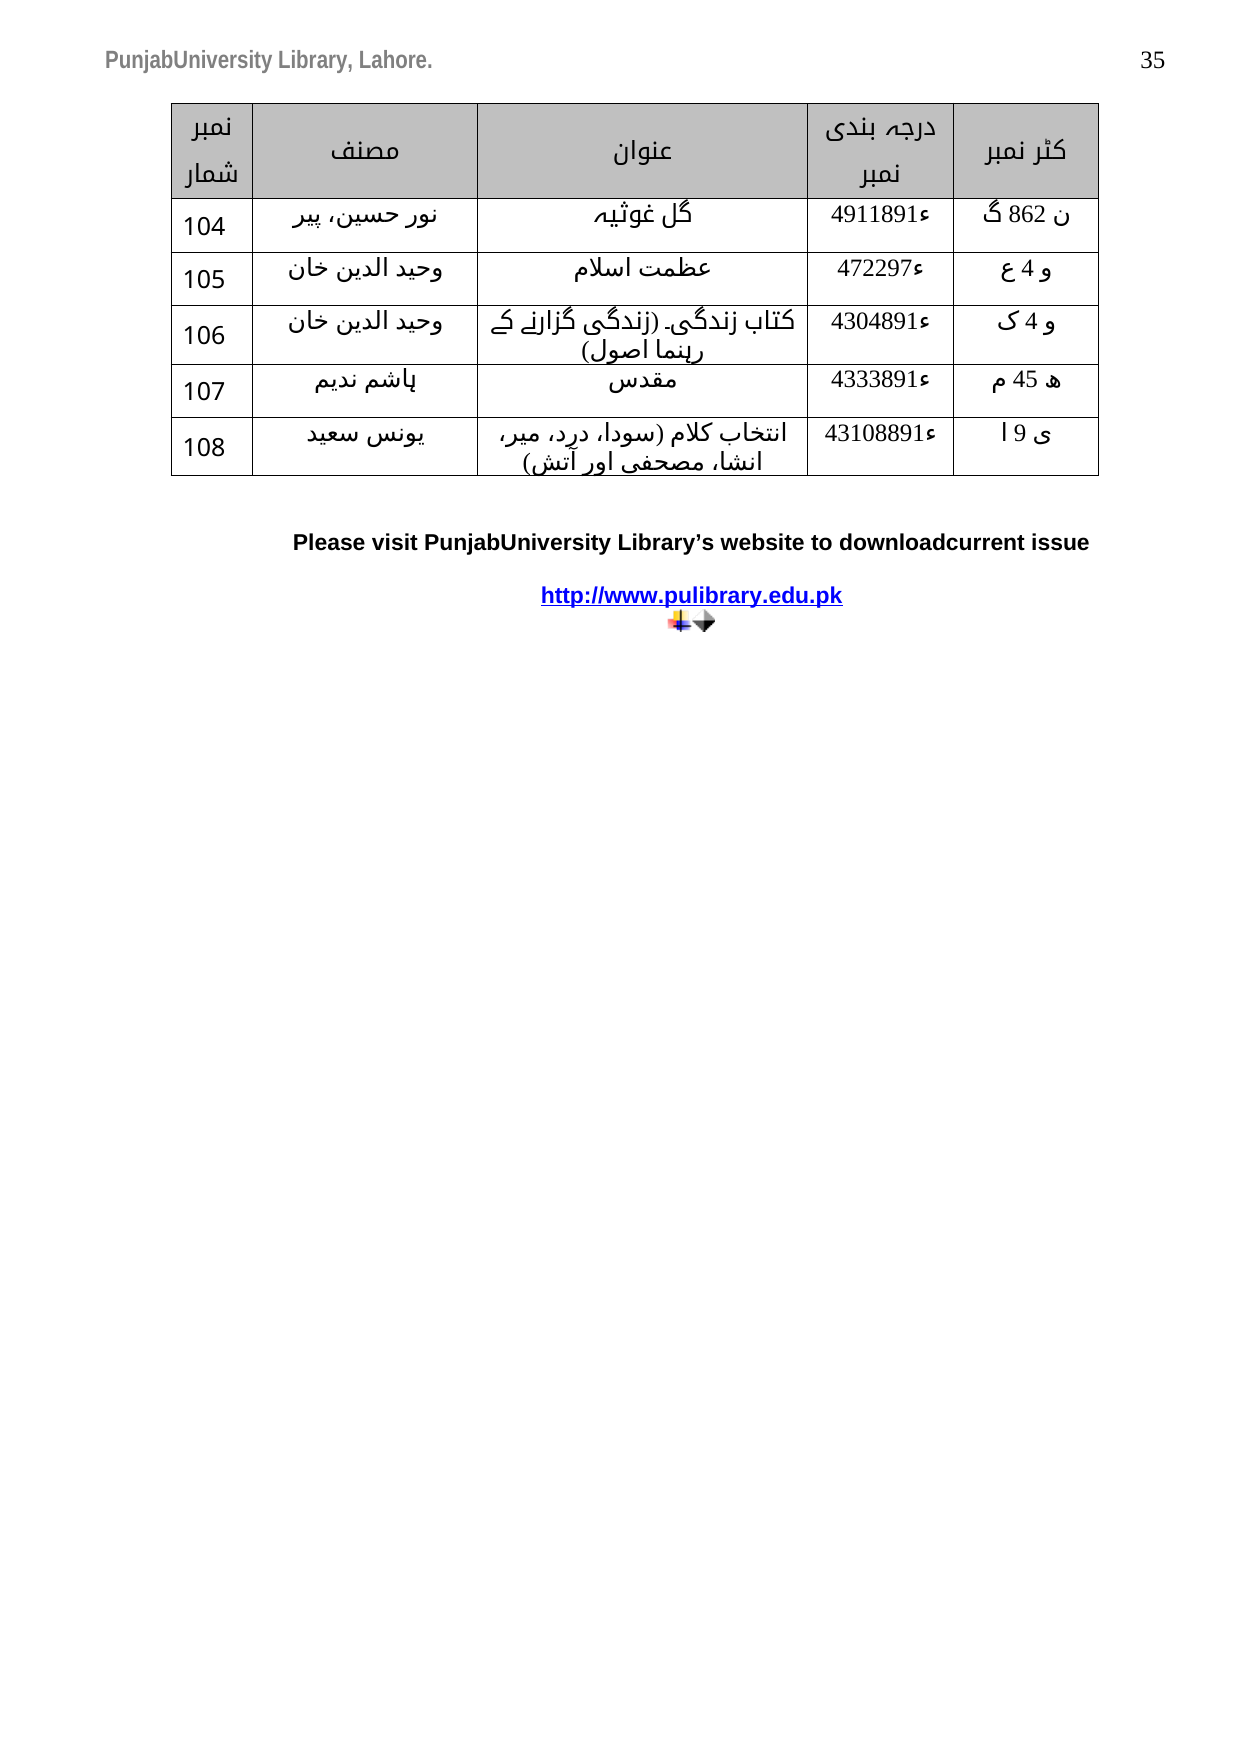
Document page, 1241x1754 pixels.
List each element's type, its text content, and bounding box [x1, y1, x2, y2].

table_cell نمبر شمار [172, 104, 252, 198]
table_cell 106 [172, 306, 252, 363]
table_cell مقدس [478, 365, 807, 417]
text http://www.pulibrary.edu.pk [217, 582, 1165, 608]
table_cell 4911ء891 [808, 199, 953, 252]
table_cell ہاشم ندیم [253, 365, 477, 417]
table_cell 105 [172, 253, 252, 305]
table_cell درجہ بندی نمبر [808, 104, 953, 198]
table_cell 472ء297 [808, 253, 953, 305]
table_cell ی 9 ا [954, 418, 1098, 475]
table_cell وحید الدین خان [253, 306, 477, 363]
picture [667, 608, 715, 632]
table_cell مصنف [253, 104, 477, 198]
table_cell 43108ء891 [808, 418, 953, 475]
table_cell و 4 ک [954, 306, 1098, 363]
table_cell یونس سعید [253, 418, 477, 475]
table_cell کتاب زندگی۔ (زندگی گزارنے کے رہنما اصول) [478, 306, 807, 363]
table_cell 104 [172, 199, 252, 252]
table_cell وحید الدین خان [253, 253, 477, 305]
table_cell عظمت اسلام [478, 253, 807, 305]
table_cell 108 [172, 418, 252, 475]
table_cell گل غوثیہ [478, 199, 807, 252]
table_cell کٹر نمبر [954, 104, 1098, 198]
table_cell 107 [172, 365, 252, 417]
table_cell ھ 45 م [954, 365, 1098, 417]
table_cell 4304ء891 [808, 306, 953, 363]
text Please visit PunjabUniversity Library’s website to downloadcurrent issue [217, 529, 1165, 555]
table_cell 4333ء891 [808, 365, 953, 417]
table_cell ن 862 گ [954, 199, 1098, 252]
table_cell و 4 ع [954, 253, 1098, 305]
table_cell انتخاب کلام (سودا، درد، میر، انشا، مصحفی اور آتش) [478, 418, 807, 475]
table_cell نور حسین، پیر [253, 199, 477, 252]
table_cell عنوان [478, 104, 807, 198]
